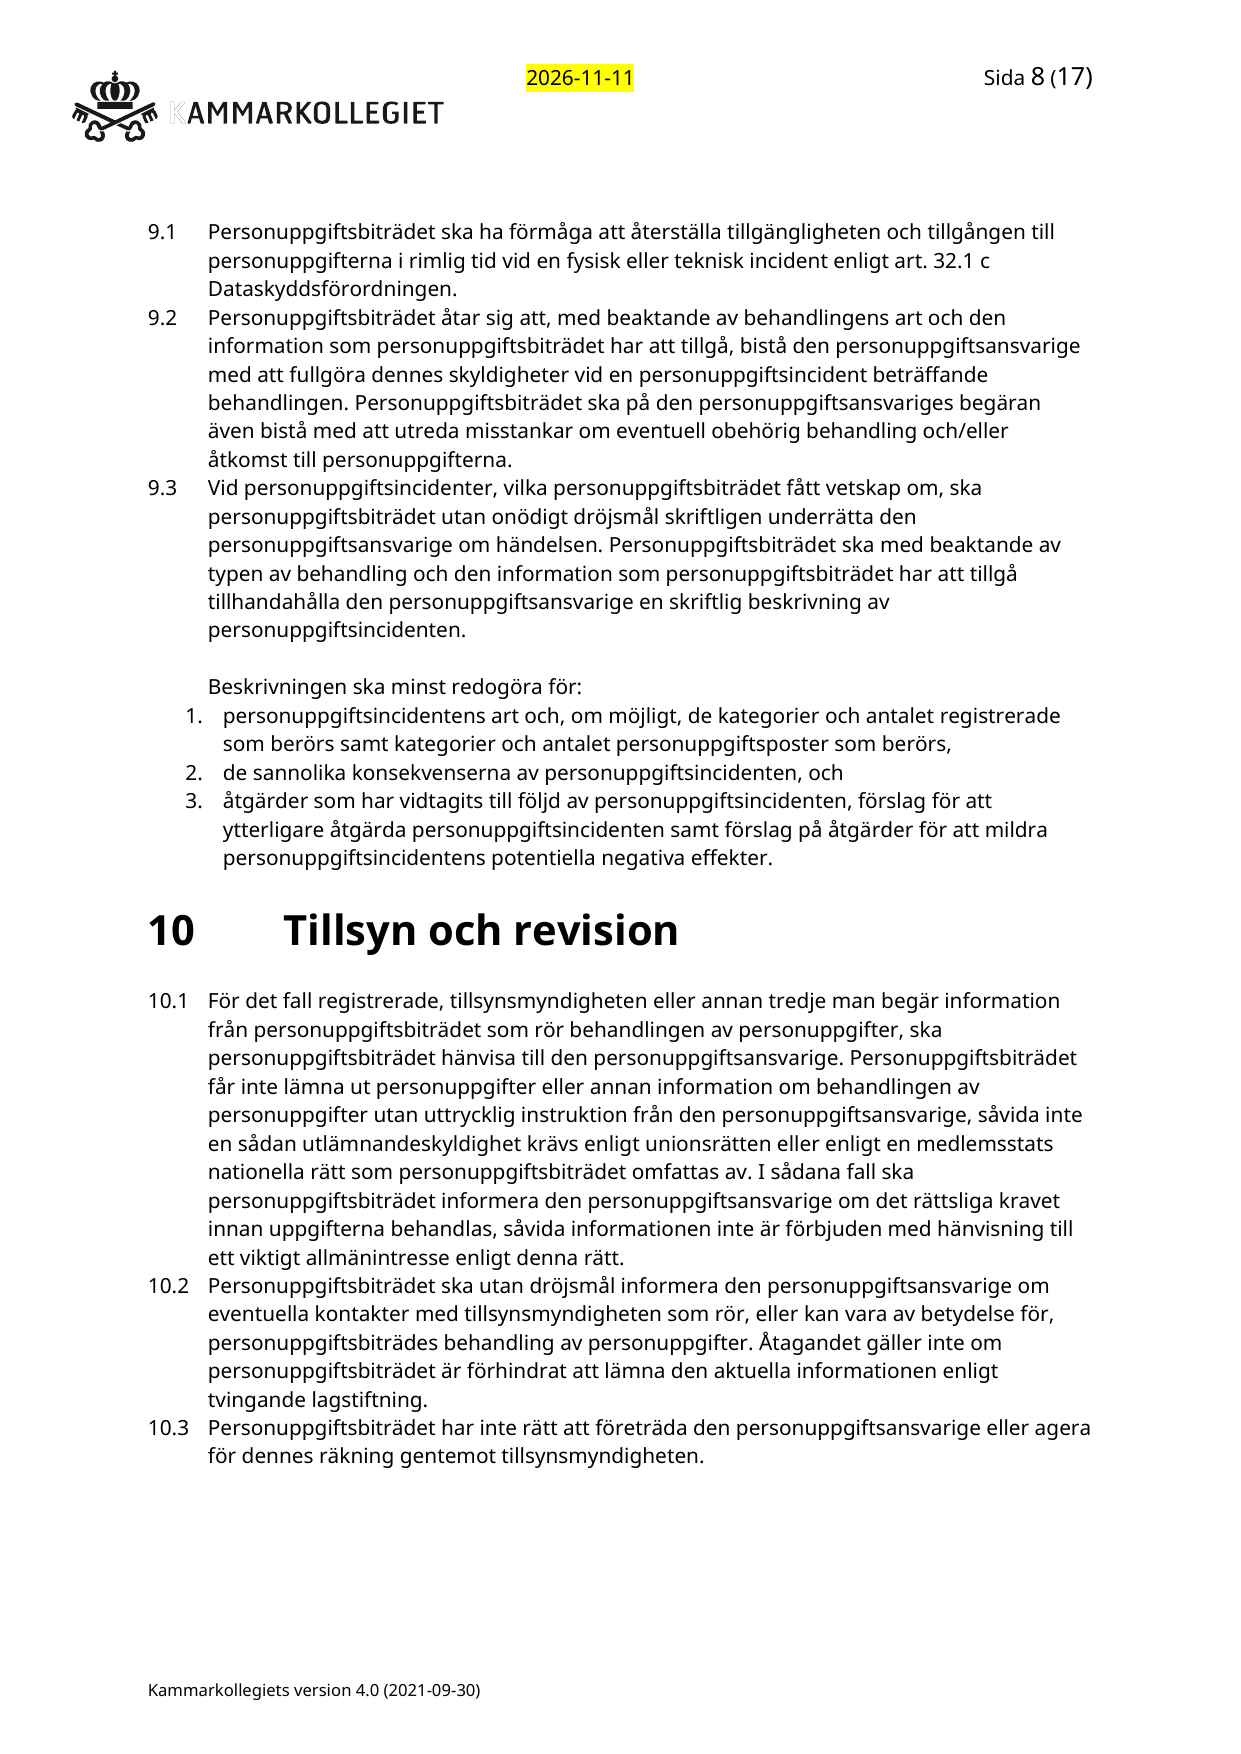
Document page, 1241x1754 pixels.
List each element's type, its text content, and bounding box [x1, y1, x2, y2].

subtitle För det fall registrerade, tillsynsmyndigheten eller annan tredje man begär information från personuppgiftsbiträdet som rör behandlingen av personuppgifter, ska personuppgiftsbiträdet hänvisa till den personuppgiftsansvarige. Personuppgiftsbiträdet får inte lämna ut personuppgifter eller annan information om behandlingen av personuppgifter utan uttrycklig instruktion från den personuppgiftsansvarige, såvida inte en sådan utlämnandeskyldighet krävs enligt unionsrätten eller enligt en medlemsstats nationella rätt som personuppgiftsbiträdet omfattas av. I sådana fall ska personuppgiftsbiträdet informera den personuppgiftsansvarige om det rättsliga kravet innan uppgifterna behandlas, såvida informationen inte är förbjuden med hänvisning till ett viktigt allmänintresse enligt denna rätt. [148, 987, 1092, 1271]
subtitle Tillsyn och revision [148, 901, 1092, 957]
subtitle Personuppgiftsbiträdet ska ha förmåga att återställa tillgängligheten och tillgången till personuppgifterna i rimlig tid vid en fysisk eller teknisk incident enligt art. 32.1 c Dataskyddsförordningen. [148, 217, 1092, 303]
subtitle personuppgiftsincidentens art och, om möjligt, de kategorier och antalet registrerade som berörs samt kategorier och antalet personuppgiftsposter som berörs, [185, 701, 1092, 758]
subtitle Vid personuppgiftsincidenter, vilka personuppgiftsbiträdet fått vetskap om, ska personuppgiftsbiträdet utan onödigt dröjsmål skriftligen underrätta den personuppgiftsansvarige om händelsen. Personuppgiftsbiträdet ska med beaktande av typen av behandling och den information som personuppgiftsbiträdet har att tillgå tillhandahålla den personuppgiftsansvarige en skriftlig beskrivning av personuppgiftsincidenten. [148, 473, 1092, 644]
subtitle Personuppgiftsbiträdet ska utan dröjsmål informera den personuppgiftsansvarige om eventuella kontakter med tillsynsmyndigheten som rör, eller kan vara av betydelse för, personuppgiftsbiträdes behandling av personuppgifter. Åtagandet gäller inte om personuppgiftsbiträdet är förhindrat att lämna den aktuella informationen enligt tvingande lagstiftning. [148, 1271, 1092, 1413]
subtitle Personuppgiftsbiträdet har inte rätt att företräda den personuppgiftsansvarige eller agera för dennes räkning gentemot tillsynsmyndigheten. [148, 1413, 1092, 1470]
subtitle åtgärder som har vidtagits till följd av personuppgiftsincidenten, förslag för att ytterligare åtgärda personuppgiftsincidenten samt förslag på åtgärder för att mildra personuppgiftsincidentens potentiella negativa effekter. [185, 786, 1092, 872]
subtitle de sannolika konsekvenserna av personuppgiftsincidenten, och [185, 758, 1092, 786]
subtitle Personuppgiftsbiträdet åtar sig att, med beaktande av behandlingens art och den information som personuppgiftsbiträdet har att tillgå, bistå den personuppgiftsansvarige med att fullgöra dennes skyldigheter vid en personuppgiftsincident beträffande behandlingen. Personuppgiftsbiträdet ska på den personuppgiftsansvariges begäran även bistå med att utreda misstankar om eventuell obehörig behandling och/eller åtkomst till personuppgifterna. [148, 303, 1092, 473]
subtitle Beskrivningen ska minst redogöra för: [208, 672, 1092, 701]
